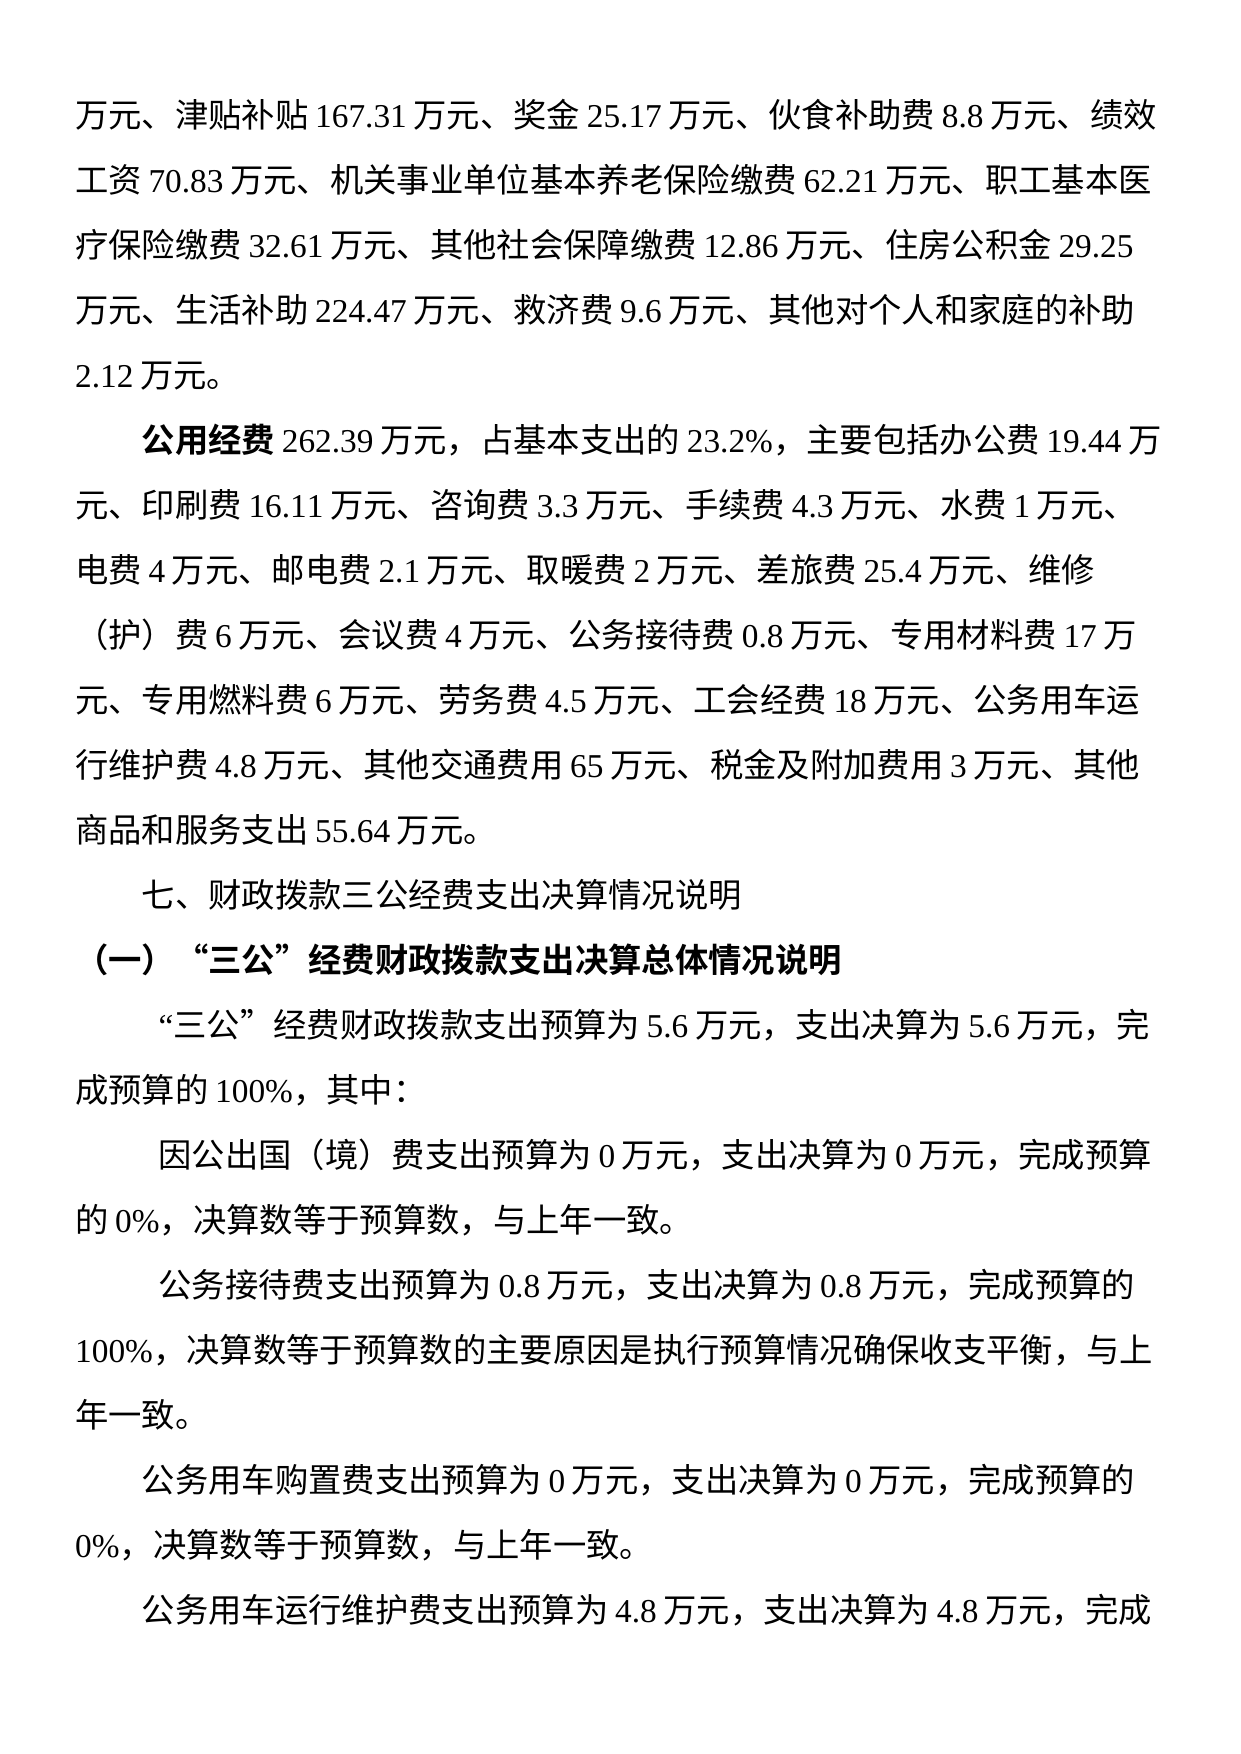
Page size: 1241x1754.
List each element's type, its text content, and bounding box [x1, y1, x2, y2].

list （一）“三公”经费财政拨款支出决算总体情况说明 [75, 926, 1165, 991]
text 因公出国（境）费支出预算为0万元，支出决算为0万元，完成预算的0%，决算数等于预算数，与上年一致。 [75, 1121, 1165, 1251]
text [75, 1576, 1165, 1641]
text 公务接待费支出预算为0.8万元，支出决算为0.8万元，完成预算的100%，决算数等于预算数的主要原因是执行预算情况确保收支平衡，与上年一致。 [75, 1251, 1165, 1446]
text 公务用车购置费支出预算为0万元，支出决算为0万元，完成预算的0%，决算数等于预算数，与上年一致。 [75, 1446, 1165, 1576]
list 财政拨款三公经费支出决算情况说明 [75, 861, 1165, 926]
text “三公”经费财政拨款支出预算为5.6万元，支出决算为5.6万元，完成预算的100%，其中： [75, 991, 1165, 1121]
text 公用经费262.39万元，占基本支出的23.2%，主要包括办公费19.44万元、印刷费16.11万元、咨询费3.3万元、手续费4.3万元、水费1万元、电费4万元、邮电费2.1万元、取暖费2万元、差旅费25.4万元、维修（护）费6万元、会议费4万元、公务接待费0.8万元、专用材料费17万元、专用燃料费6万元、劳务费4.5万元、工会经费18万元、公务用车运行维护费4.8万元、其他交通费用65万元、税金及附加费用3万元、其他商品和服务支出55.64万元。 [75, 406, 1165, 861]
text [75, 81, 1165, 406]
